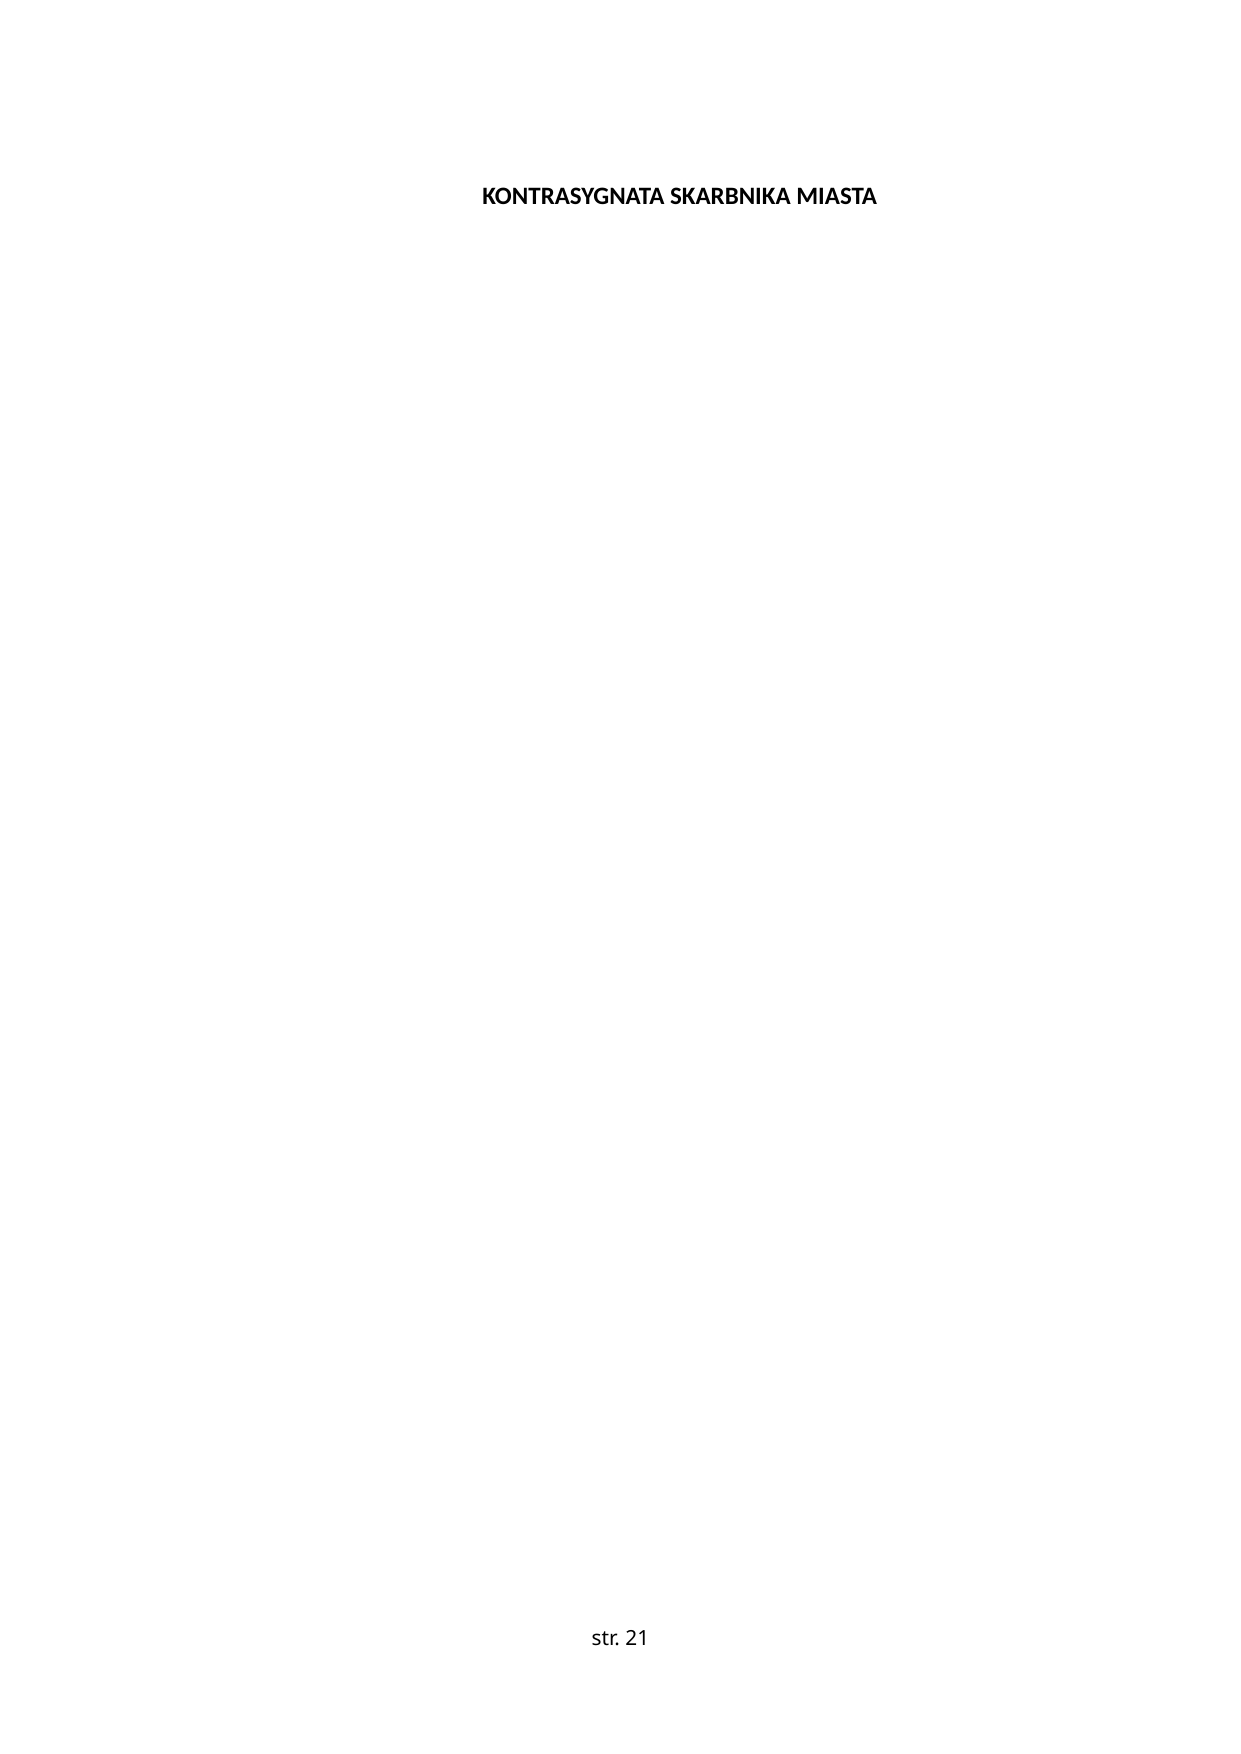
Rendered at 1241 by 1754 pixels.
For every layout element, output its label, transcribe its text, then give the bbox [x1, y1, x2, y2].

text KONTRASYGNATA SKARBNIKA MIASTA [369, 181, 1093, 211]
